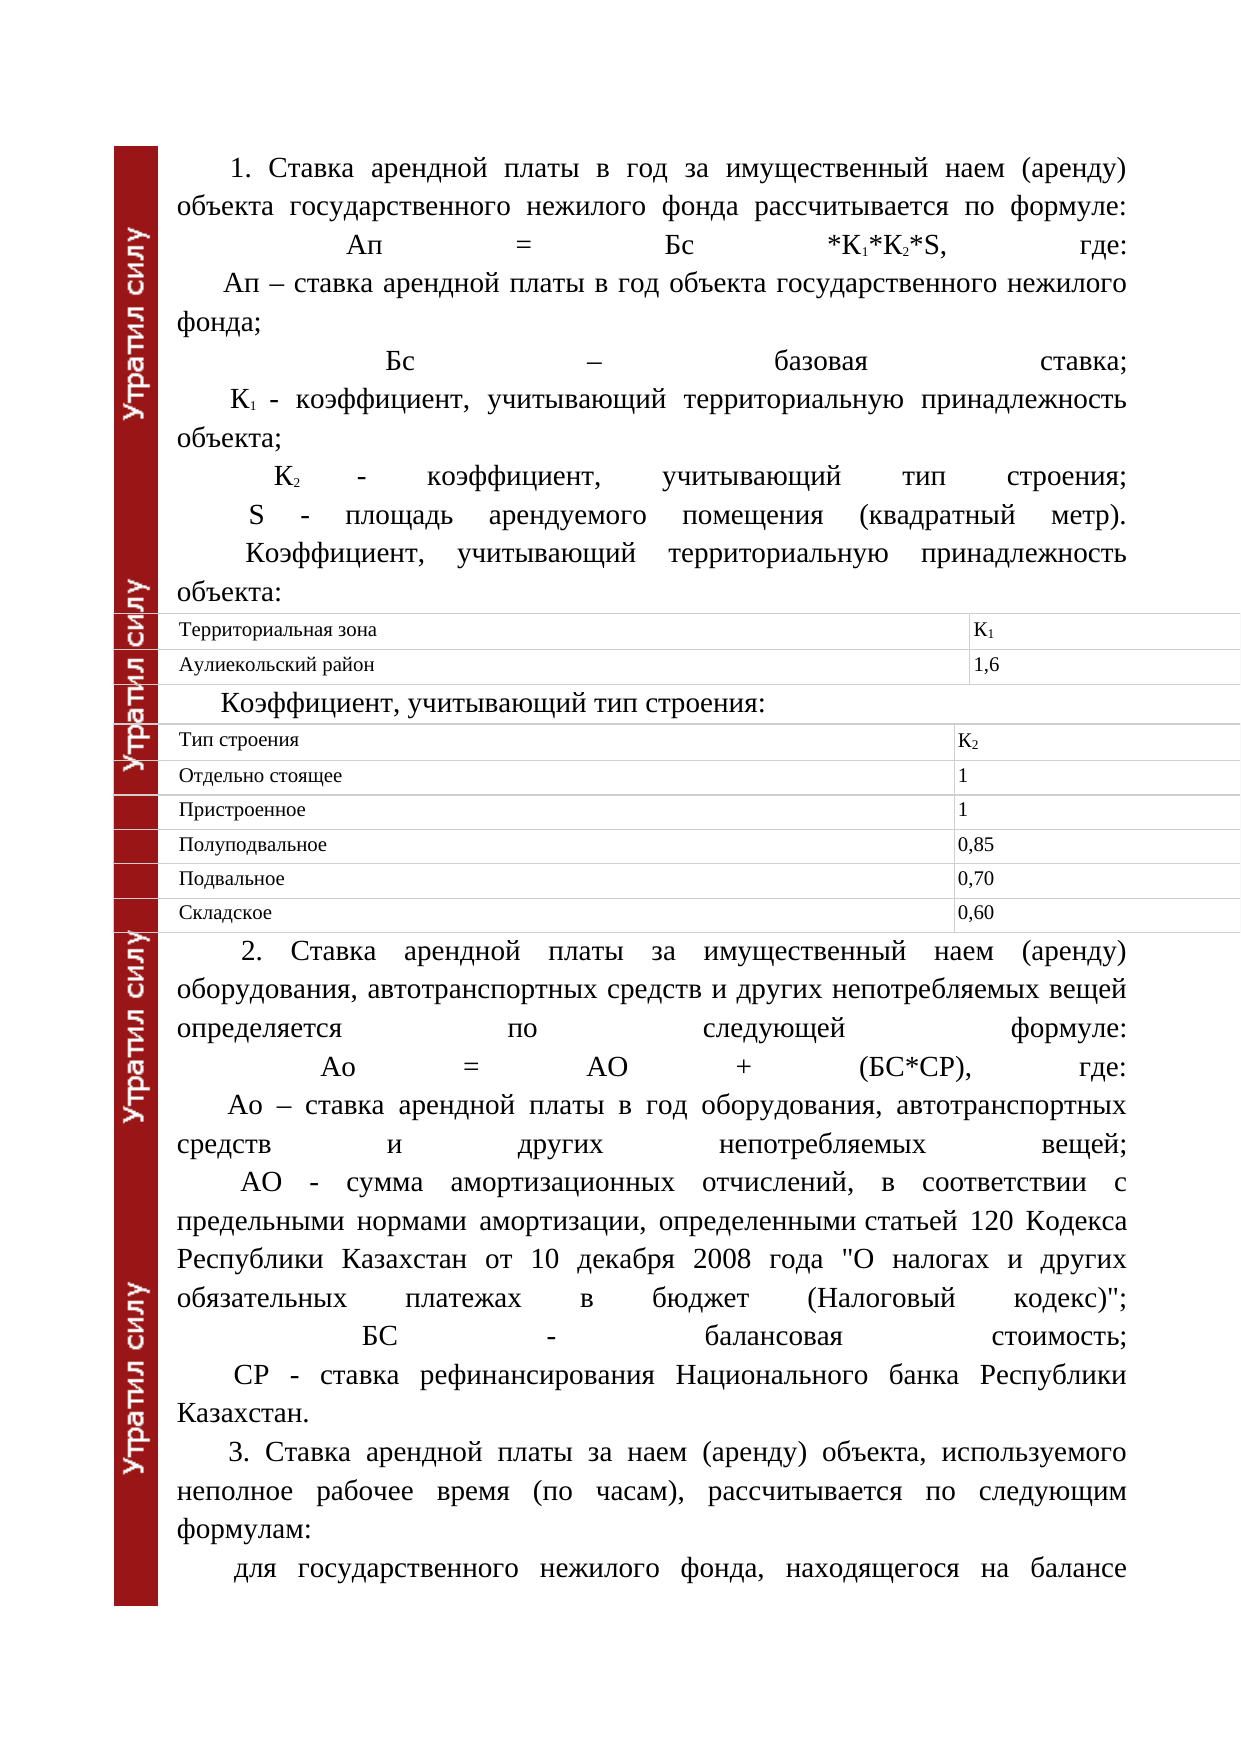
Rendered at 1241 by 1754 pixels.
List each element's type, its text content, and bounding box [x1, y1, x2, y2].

table_header Тип строения [114, 725, 954, 760]
table_cell Складское [114, 899, 954, 932]
table_header Территориальная зона [114, 614, 969, 649]
text Коэффициент, учитывающий тип строения: [112, 685, 1128, 718]
table_cell Аулиекольский район [114, 650, 969, 683]
table_cell Отдельно стоящее [114, 761, 954, 794]
table_cell 1 [955, 796, 1240, 829]
table_cell 0,70 [955, 864, 1240, 897]
table_cell 0,60 [955, 899, 1240, 932]
table_cell Полуподвальное [114, 830, 954, 863]
picture [114, 146, 158, 150]
picture [114, 1583, 158, 1606]
table_cell Подвальное [114, 864, 954, 897]
table_cell 0,85 [955, 830, 1240, 863]
table_header К1 [970, 614, 1240, 649]
picture [114, 718, 158, 723]
picture [114, 607, 158, 613]
table_header К2 [955, 725, 1240, 760]
table_cell 1,6 [970, 650, 1240, 683]
table_cell 1 [955, 761, 1240, 794]
table_cell Пристроенное [114, 796, 954, 829]
